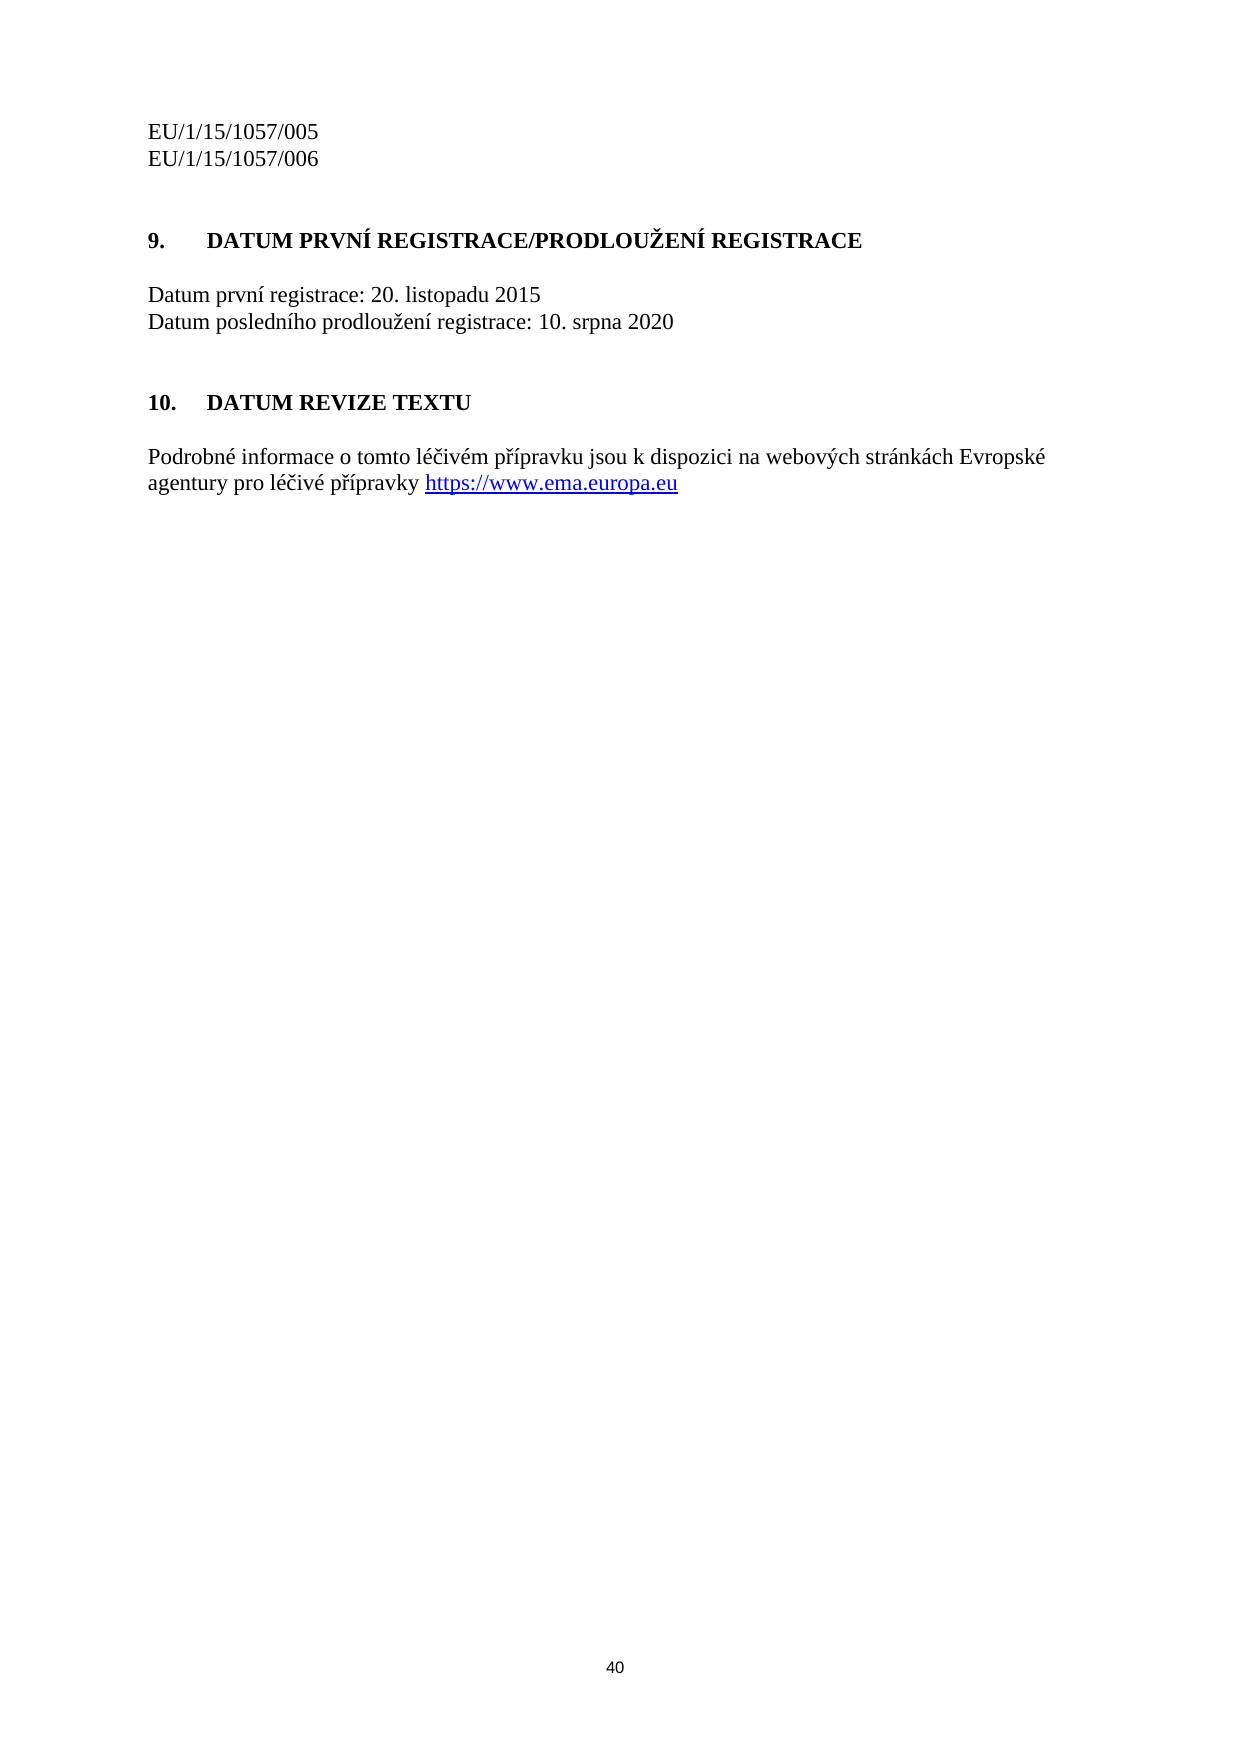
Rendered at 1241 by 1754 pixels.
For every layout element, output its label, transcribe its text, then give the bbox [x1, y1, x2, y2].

text 9. DATUM PRVNÍ REGISTRACE/PRODLOUŽENÍ REGISTRACE [148, 226, 1093, 253]
text Podrobné informace o tomto léčivém přípravku jsou k dispozici na webových stránkách Evropské agentury pro léčivé přípravky https://www.ema.europa.eu [148, 443, 1093, 496]
text Datum posledního prodloužení registrace: 10. srpna 2020 [148, 308, 1093, 335]
text EU/1/15/1057/005 [148, 118, 1093, 145]
text EU/1/15/1057/006 [148, 145, 1093, 172]
text Datum první registrace: 20. listopadu 2015 [148, 281, 1093, 308]
text 10. DATUM REVIZE TEXTU [148, 389, 1093, 416]
